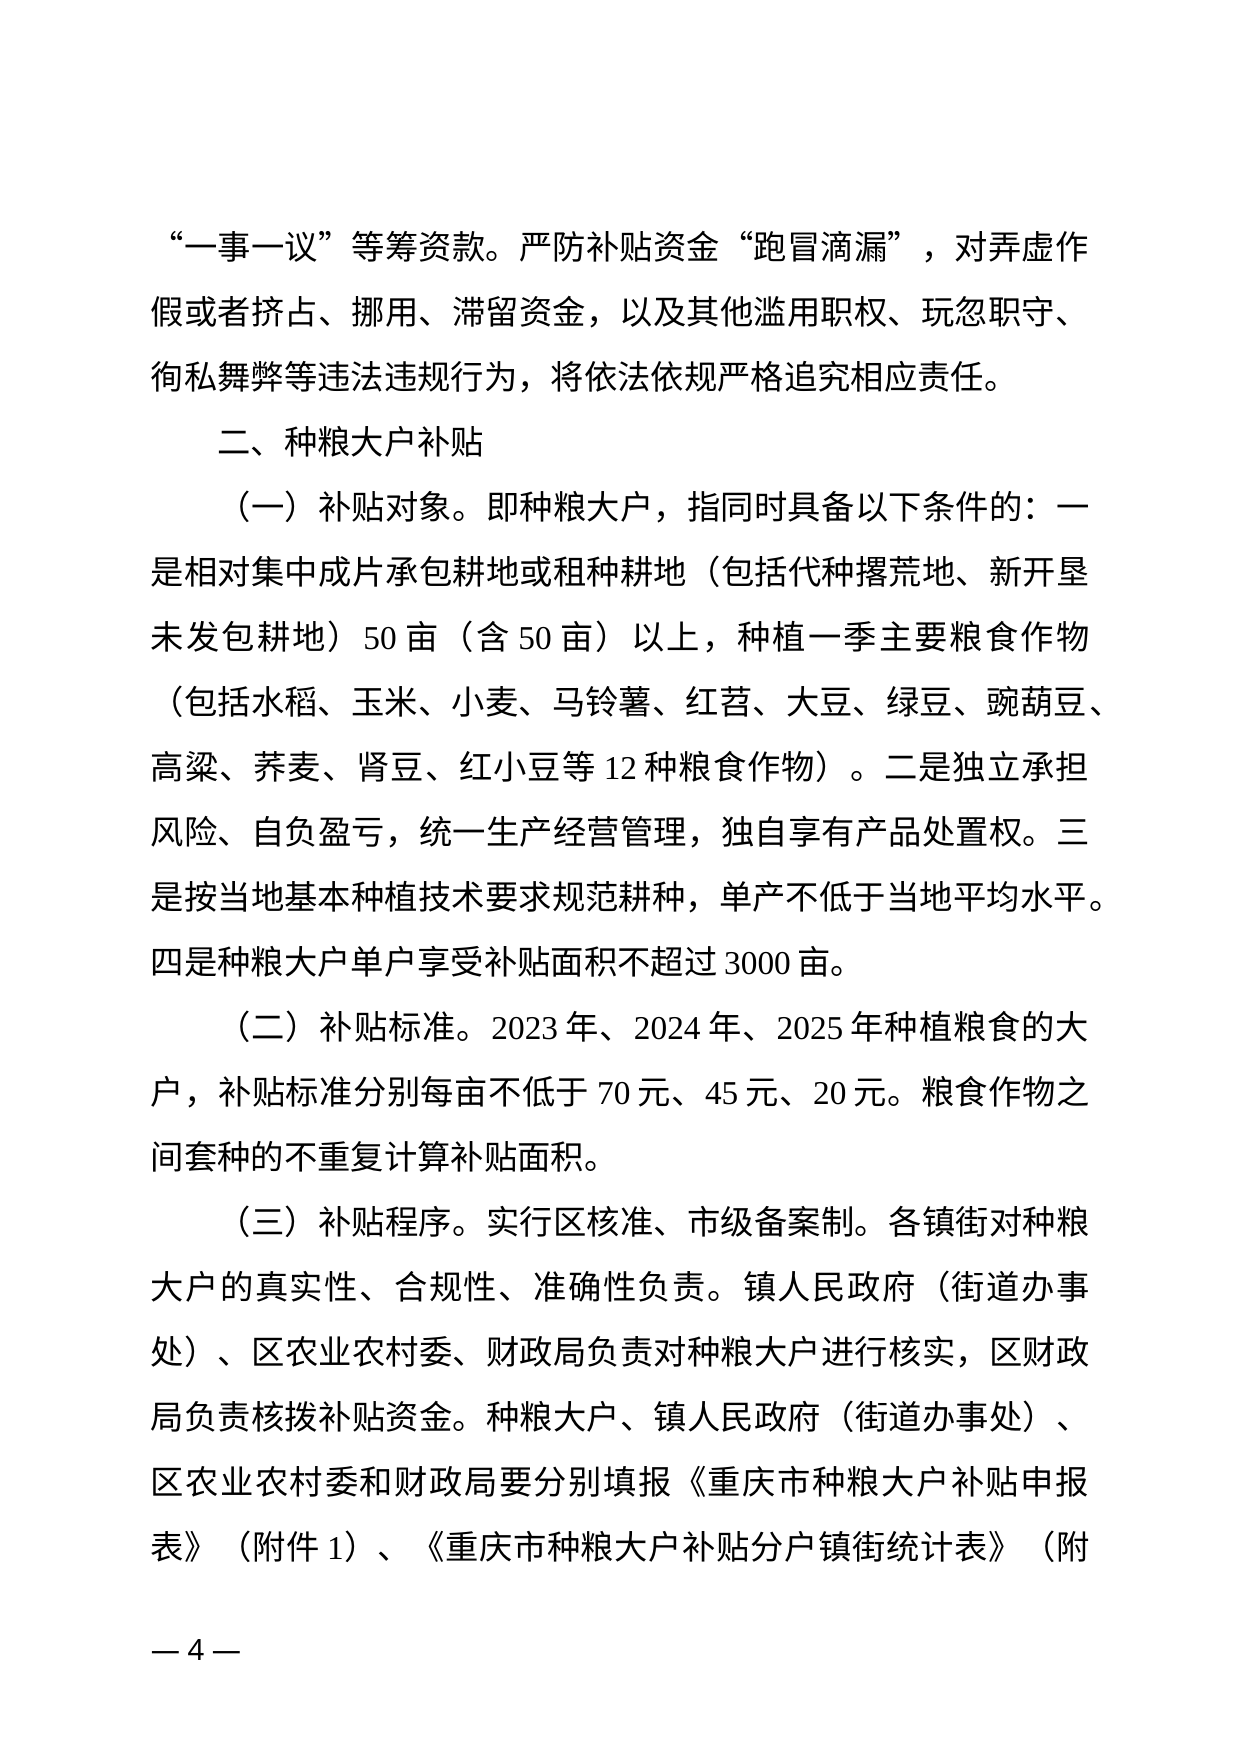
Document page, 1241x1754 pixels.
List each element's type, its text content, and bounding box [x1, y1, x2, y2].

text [151, 212, 1089, 407]
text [151, 1187, 1089, 1577]
text 二、种粮大户补贴 [151, 407, 1089, 472]
text （一）补贴对象。即种粮大户，指同时具备以下条件的：一是相对集中成片承包耕地或租种耕地（包括代种撂荒地、新开垦未发包耕地）50亩（含50亩）以上，种植一季主要粮食作物（包括水稻、玉米、小麦、马铃薯、红苕、大豆、绿豆、豌葫豆、高粱、荞麦、肾豆、红小豆等12种粮食作物）。二是独立承担风险、自负盈亏，统一生产经营管理，独自享有产品处置权。三是按当地基本种植技术要求规范耕种，单产不低于当地平均水平。四是种粮大户单户享受补贴面积不超过3000亩。 [151, 472, 1089, 992]
text （二）补贴标准。2023年、2024年、2025年种植粮食的大户，补贴标准分别每亩不低于70元、45元、20元。粮食作物之间套种的不重复计算补贴面积。 [151, 992, 1089, 1187]
